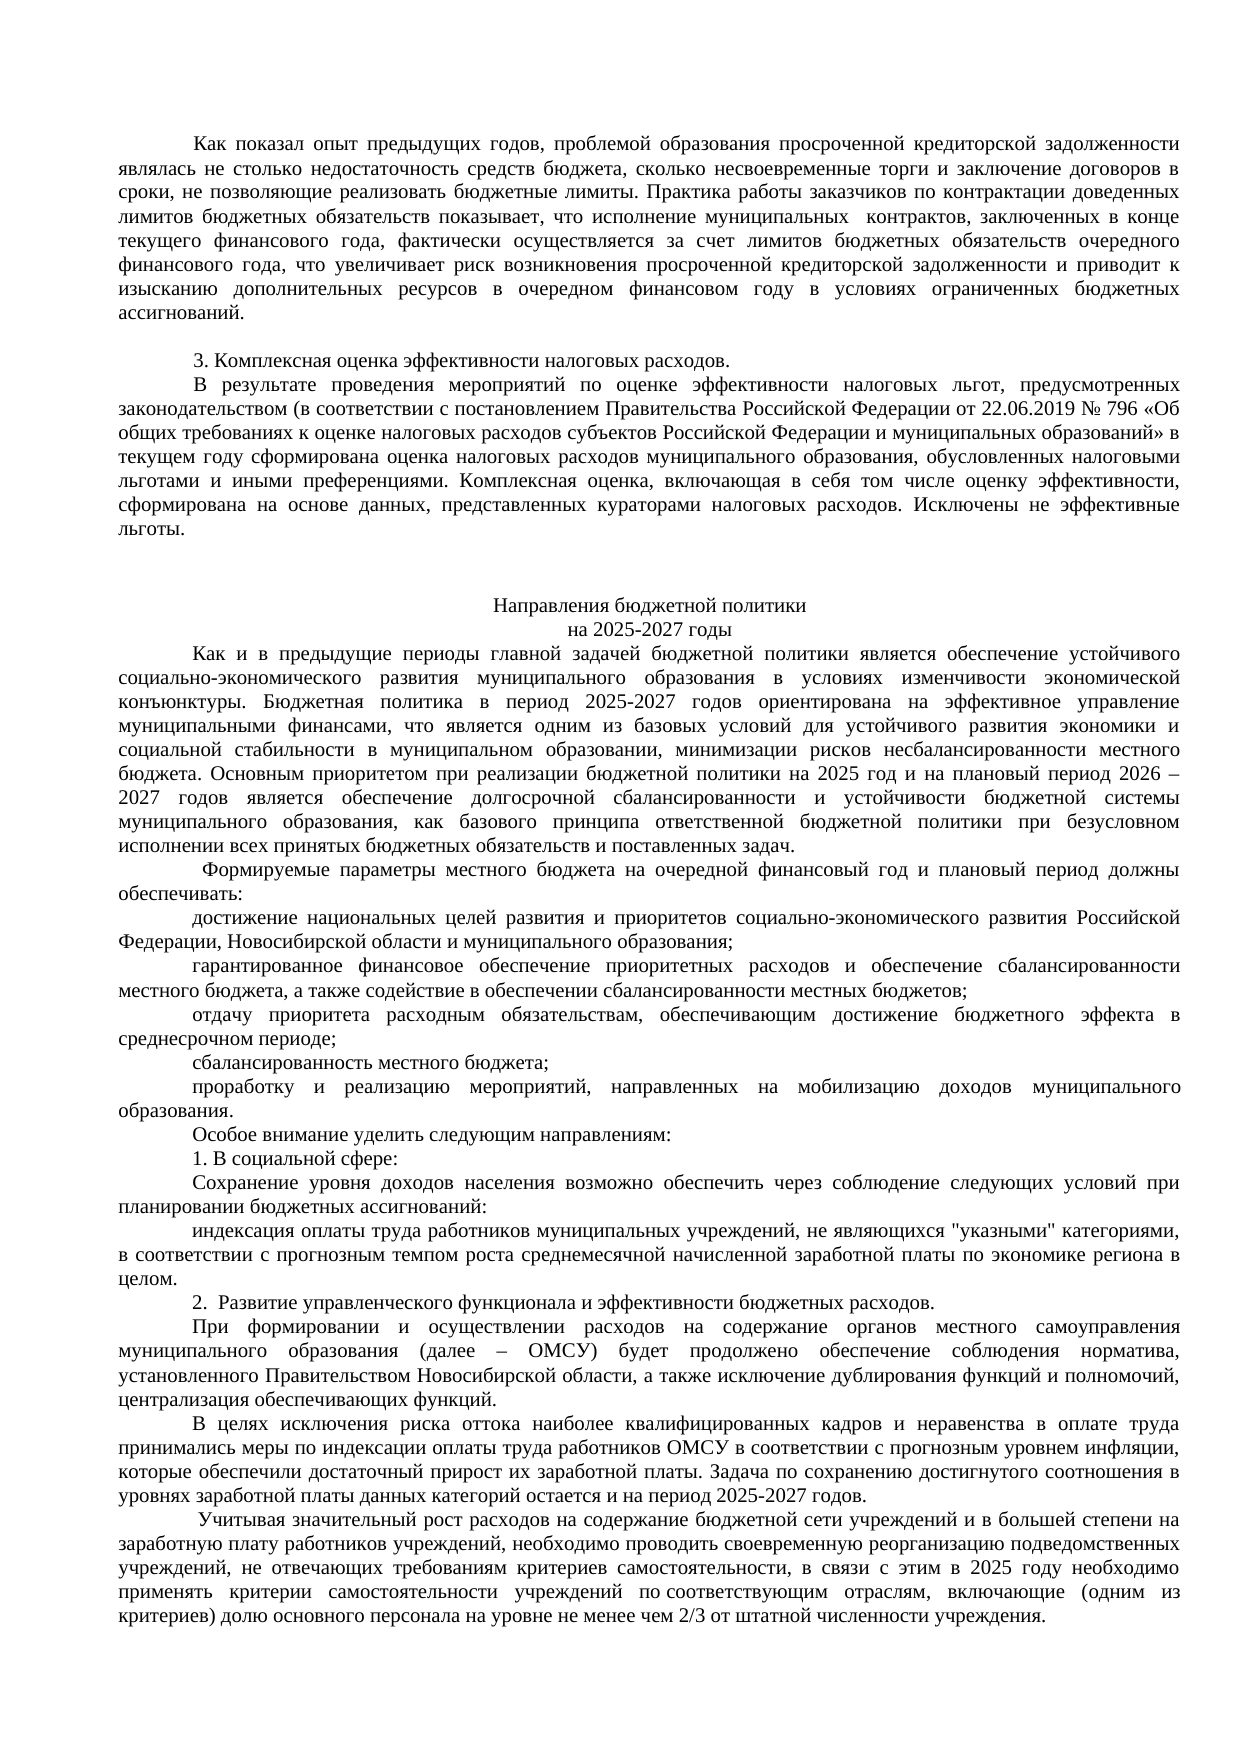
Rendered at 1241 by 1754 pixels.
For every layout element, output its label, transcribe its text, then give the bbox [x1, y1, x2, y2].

text сбалансированность местного бюджета; [118, 1050, 1181, 1074]
text гарантированное финансовое обеспечение приоритетных расходов и обеспечение сбалансированности местного бюджета, а также содействие в обеспечении сбалансированности местных бюджетов; [118, 953, 1181, 1002]
text индексация оплаты труда работников муниципальных учреждений, не являющихся "указными" категориями, в соответствии с прогнозным темпом роста среднемесячной начисленной заработной платы по экономике региона в целом. [118, 1218, 1181, 1290]
text 3. Комплексная оценка эффективности налоговых расходов. [118, 348, 1181, 372]
text Как показал опыт предыдущих годов, проблемой образования просроченной кредиторской задолженности являлась не столько недостаточность средств бюджета, сколько несвоевременные торги и заключение договоров в сроки, не позволяющие реализовать бюджетные лимиты. Практика работы заказчиков по контрактации доведенных лимитов бюджетных обязательств показывает, что исполнение муниципальных контрактов, заключенных в конце текущего финансового года, фактически осуществляется за счет лимитов бюджетных обязательств очередного финансового года, что увеличивает риск возникновения просроченной кредиторской задолженности и приводит к изысканию дополнительных ресурсов в очередном финансовом году в условиях ограниченных бюджетных ассигнований. [118, 131, 1181, 324]
text на 2025-2027 годы [118, 617, 1181, 641]
text отдачу приоритета расходным обязательствам, обеспечивающим достижение бюджетного эффекта в среднесрочном периоде; [118, 1002, 1181, 1050]
text В целях исключения риска оттока наиболее квалифицированных кадров и неравенства в оплате труда принимались меры по индексации оплаты труда работников ОМСУ в соответствии с прогнозным уровнем инфляции, которые обеспечили достаточный прирост их заработной платы. Задача по сохранению достигнутого соотношения в уровнях заработной платы данных категорий остается и на период 2025-2027 годов. [118, 1411, 1181, 1507]
text Учитывая значительный рост расходов на содержание бюджетной сети учреждений и в большей степени на заработную плату работников учреждений, необходимо проводить своевременную реорганизацию подведомственных учреждений, не отвечающих требованиям критериев самостоятельности, в связи с этим в 2025 году необходимо применять критерии самостоятельности учреждений по соответствующим отраслям, включающие (одним из критериев) долю основного персонала на уровне не менее чем 2/3 от штатной численности учреждения. [118, 1507, 1181, 1627]
text Особое внимание уделить следующим направлениям: [118, 1122, 1181, 1146]
text При формировании и осуществлении расходов на содержание органов местного самоуправления муниципального образования (далее – ОМСУ) будет продолжено обеспечение соблюдения норматива, установленного Правительством Новосибирской области, а также исключение дублирования функций и полномочий, централизация обеспечивающих функций. [118, 1314, 1181, 1411]
text Как и в предыдущие периоды главной задачей бюджетной политики является обеспечение устойчивого социально-экономического развития муниципального образования в условиях изменчивости экономической конъюнктуры. Бюджетная политика в период 2025-2027 годов ориентирована на эффективное управление муниципальными финансами, что является одним из базовых условий для устойчивого развития экономики и социальной стабильности в муниципальном образовании, минимизации рисков несбалансированности местного бюджета. Основным приоритетом при реализации бюджетной политики на 2025 год и на плановый период 2026 – 2027 годов является обеспечение долгосрочной сбалансированности и устойчивости бюджетной системы муниципального образования, как базового принципа ответственной бюджетной политики при безусловном исполнении всех принятых бюджетных обязательств и поставленных задач. [118, 641, 1181, 857]
text проработку и реализацию мероприятий, направленных на мобилизацию доходов муниципального образования. [118, 1074, 1181, 1122]
text достижение национальных целей развития и приоритетов социально-экономического развития Российской Федерации, Новосибирской области и муниципального образования; [118, 905, 1181, 953]
text Сохранение уровня доходов населения возможно обеспечить через соблюдение следующих условий при планировании бюджетных ассигнований: [118, 1170, 1181, 1218]
text 2. Развитие управленческого функционала и эффективности бюджетных расходов. [118, 1290, 1181, 1314]
text В результате проведения мероприятий по оценке эффективности налоговых льгот, предусмотренных законодательством (в соответствии с постановлением Правительства Российской Федерации от 22.06.2019 № 796 «Об общих требованиях к оценке налоговых расходов субъектов Российской Федерации и муниципальных образований» в текущем году сформирована оценка налоговых расходов муниципального образования, обусловленных налоговыми льготами и иными преференциями. Комплексная оценка, включающая в себя том числе оценку эффективности, сформирована на основе данных, представленных кураторами налоговых расходов. Исключены не эффективные льготы. [118, 372, 1181, 540]
text 1. В социальной сфере: [118, 1146, 1181, 1170]
text Направления бюджетной политики [118, 592, 1181, 617]
text Формируемые параметры местного бюджета на очередной финансовый год и плановый период должны обеспечивать: [118, 857, 1181, 905]
